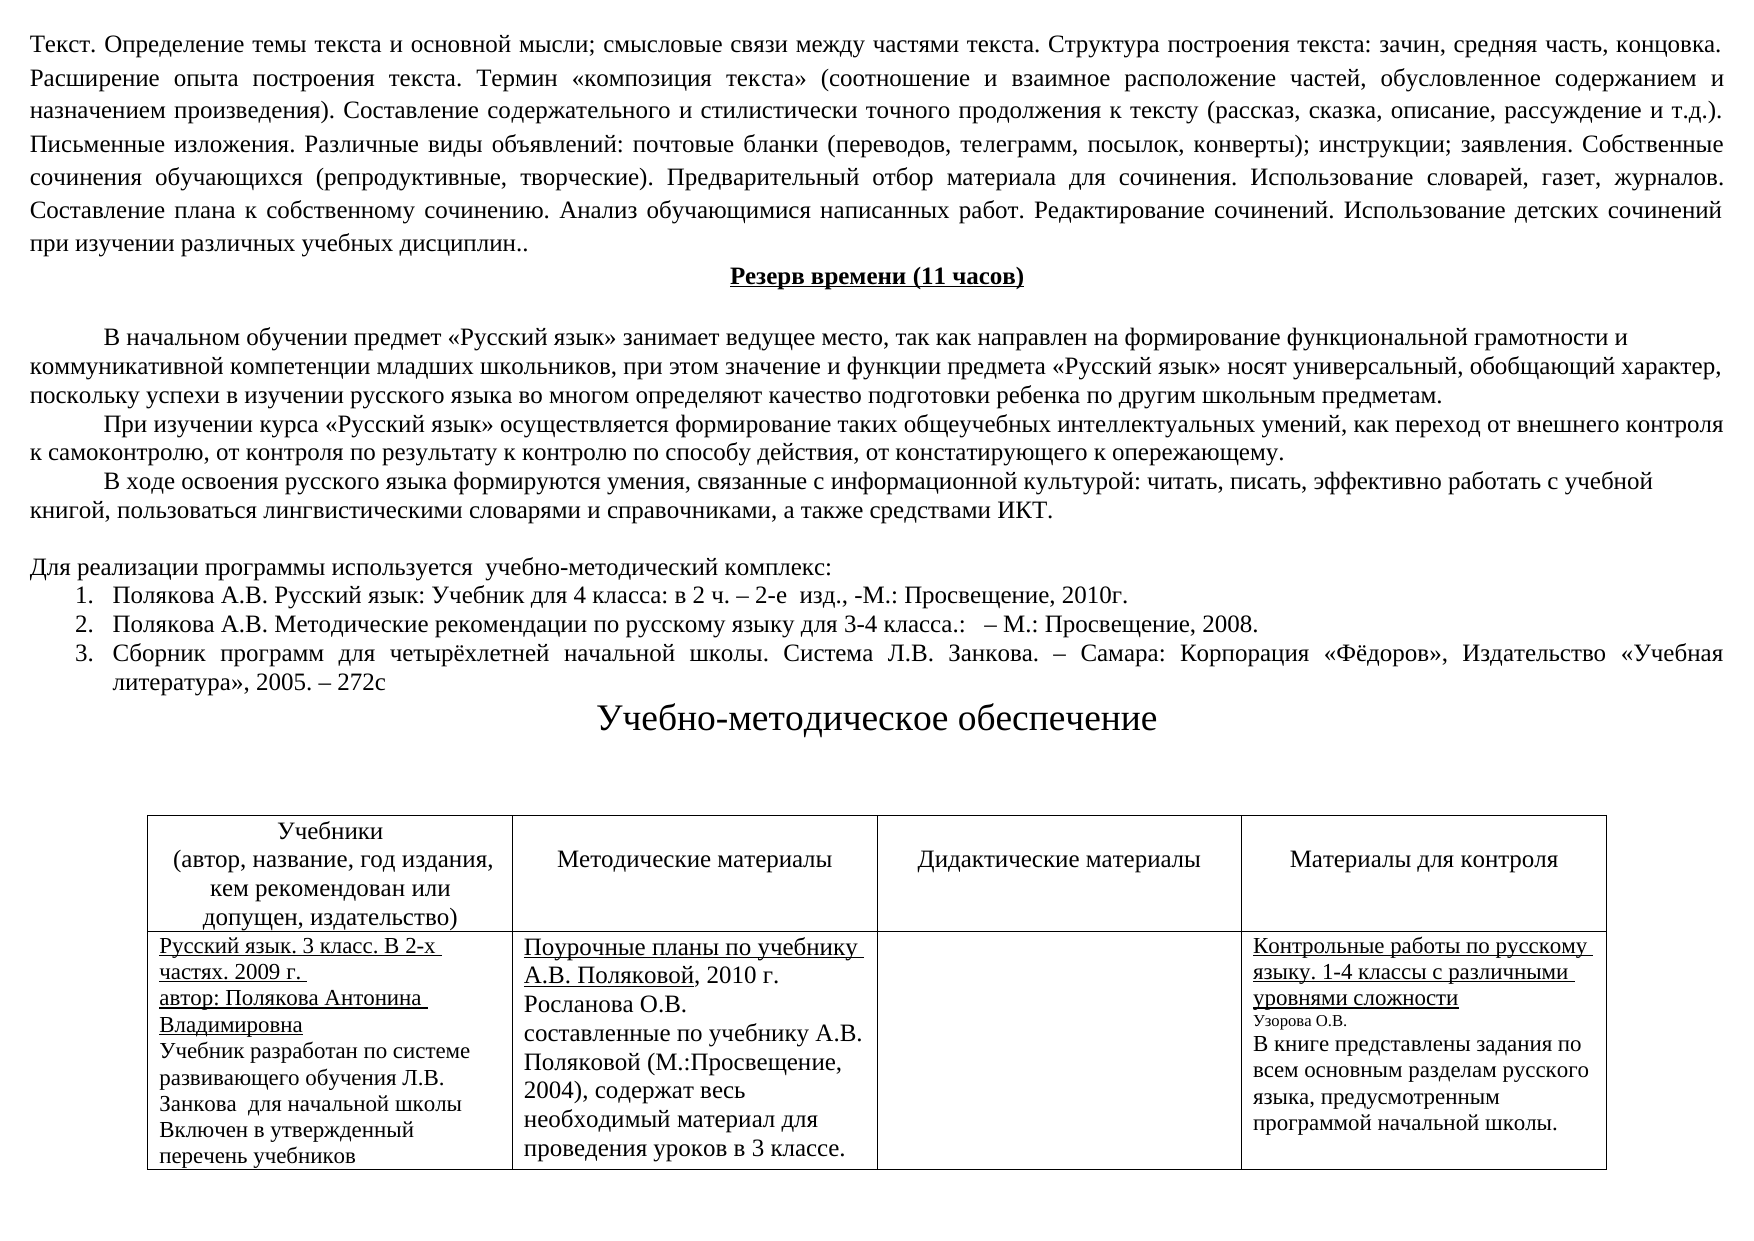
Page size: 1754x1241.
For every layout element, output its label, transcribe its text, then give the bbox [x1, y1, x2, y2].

table_header Учебники (автор, название, год издания, кем рекомендован или допущен, издательство) [148, 816, 512, 931]
text При изучении курса «Русский язык» осуществляется формирование таких общеучебных интеллектуальных умений, как переход от внешнего контроля к самоконтролю, от контроля по результату к контролю по способу действия, от констатирующего к опережающему. [29, 409, 1724, 466]
list Полякова А.В. Русский язык: Учебник для 4 класса: в 2 ч. – 2-е изд., -М.: Просвещение, 2010г. [75, 581, 1724, 609]
table_cell Поурочные планы по учебнику А.В. Поляковой, 2010 г. Росланова О.В. составленные по учебнику А.В. Поляковой (М.:Просвещение, 2004), содержат весь необходимый материал для проведения уроков в 3 классе. [513, 932, 877, 1169]
text В ходе освоения русского языка формируются умения, связанные с информационной культурой: читать, писать, эффективно работать с учебной книгой, пользоваться лингвистическими словарями и справочниками, а также средствами ИКТ. [29, 466, 1724, 524]
text В начальном обучении предмет «Русский язык» занимает ведущее место, так как направлен на формирование функциональной грамотности и коммуникативной компетенции младших школьников, при этом значение и функции предмета «Русский язык» носят универсальный, обобщающий характер, поскольку успехи в изучении русского языка во многом определяют качество подготовки ребенка по другим школьным предметам. [29, 322, 1724, 409]
text Для реализации программы используется учебно-методический комплекс: [29, 552, 1724, 581]
table_cell Контрольные работы по русскому языку. 1-4 классы с различными уровнями сложности Узорова О.В. В книге представлены задания по всем основным разделам русского языка, предусмотренным программой начальной школы. [1242, 932, 1606, 1169]
table_header Дидактические материалы [878, 816, 1241, 931]
table_header Методические материалы [513, 816, 877, 931]
list Сборник программ для четырёхлетней начальной школы. Система Л.В. Занкова. – Самара: Корпорация «Фёдоров», Издательство «Учебная литература», 2005. – 272с [75, 638, 1724, 696]
text Текст. Определение темы текста и основной мысли; смысловые связи между частями текста. Структура построения текста: зачин, средняя часть, концовка. Расширение опыта построения текста. Термин «композиция текста» (соотношение и взаимное расположение частей, обусловленное содержанием и назначением произведения). Составление содержательного и стилистически точного продолжения к тексту (рассказ, сказка, описание, рассуждение и т.д.). Письменные изложения. Различные виды объявлений: почтовые бланки (переводов, телеграмм, посылок, конверты); инструкции; заявления. Собственные сочинения обучающихся (репродуктивные, творческие). Предварительный отбор материала для сочинения. Использование словарей, газет, журналов. Составление плана к собственному сочинению. Анализ обучающимися написанных работ. Редактирование сочинений. Использование детских сочинений при изучении различных учебных дисциплин.. [29, 29, 1724, 256]
table_cell Русский язык. 3 класс. В 2-х частях. 2009 г. автор: Полякова Антонина Владимировна Учебник разработан по системе развивающего обучения Л.В. Занкова для начальной школы Включен в утвержденный перечень учебников [148, 932, 512, 1169]
text Резерв времени (11 часов) [29, 261, 1724, 289]
text Учебно-методическое обеспечение [29, 696, 1724, 739]
table_header Материалы для контроля [1242, 816, 1606, 931]
table_cell [878, 932, 1241, 1169]
list Полякова А.В. Методические рекомендации по русскому языку для 3-4 класса.: – М.: Просвещение, 2008. [75, 609, 1724, 638]
